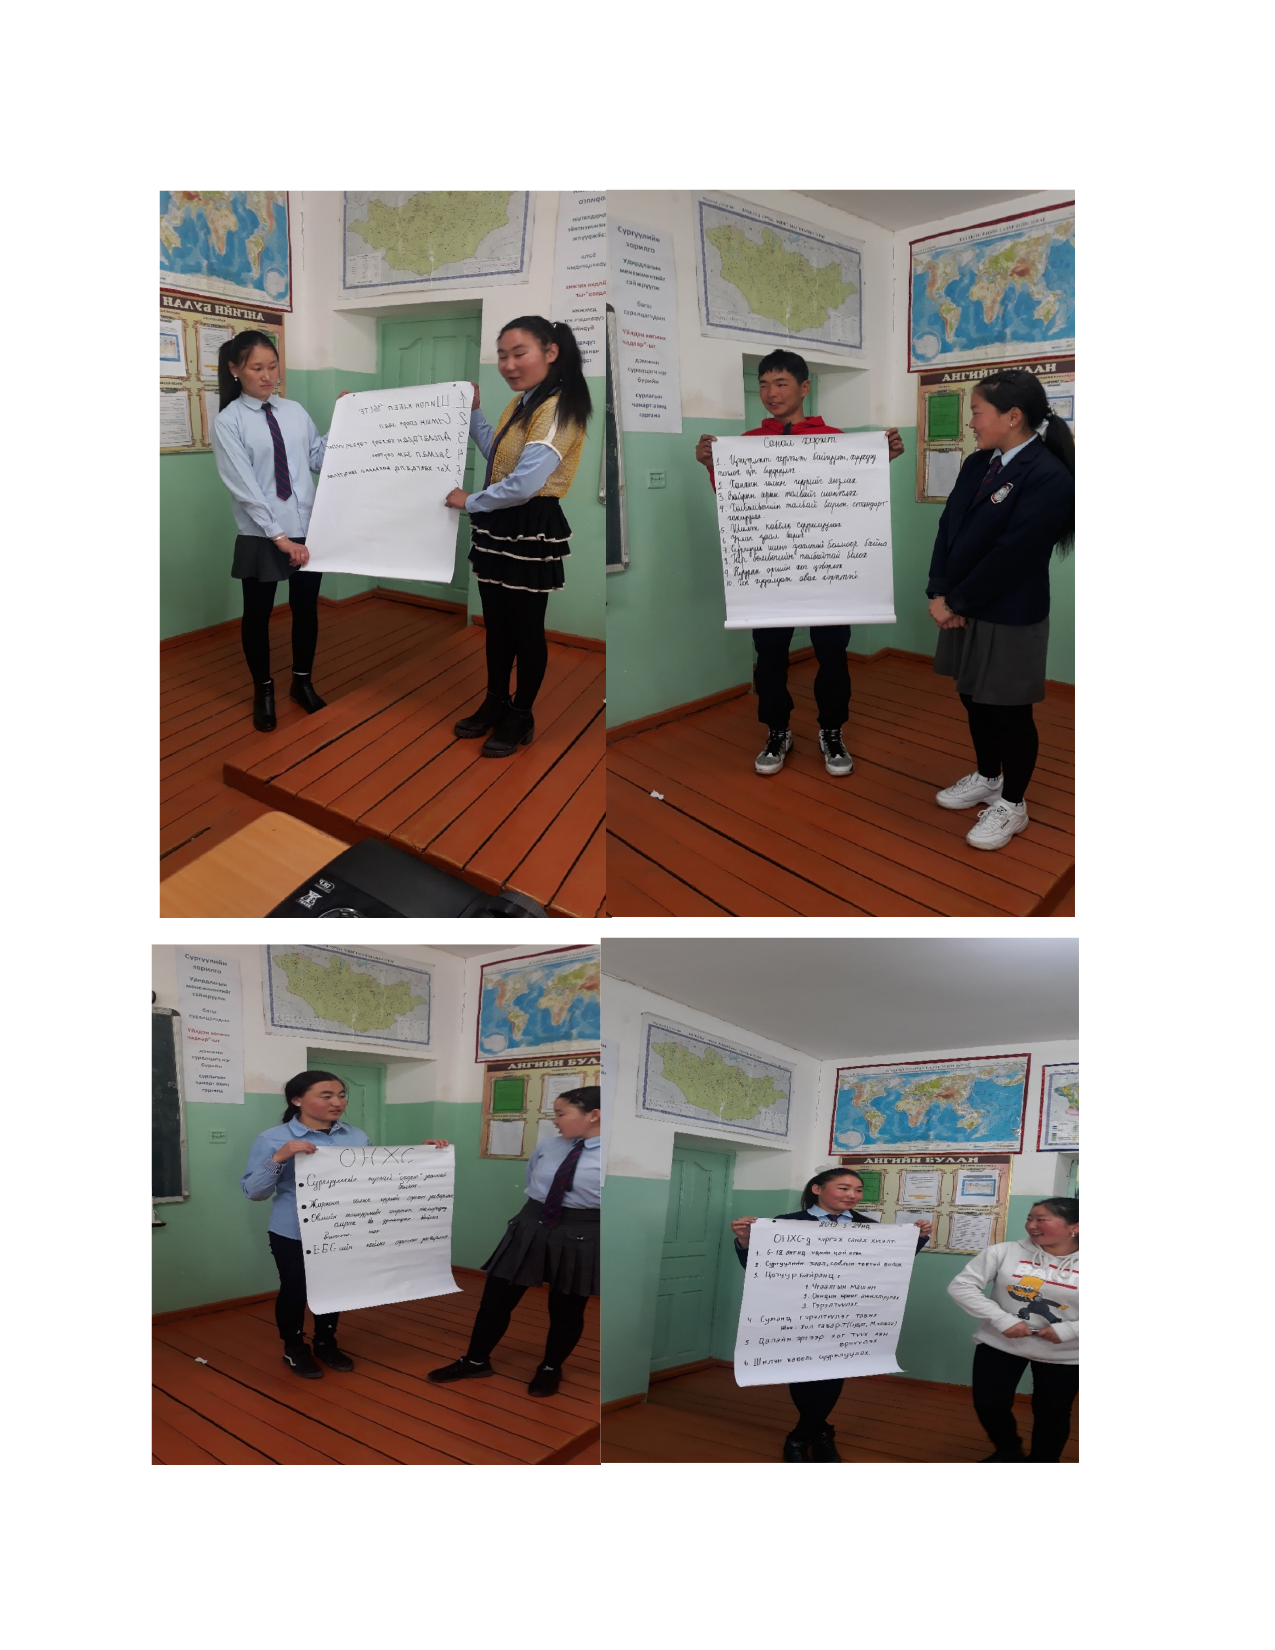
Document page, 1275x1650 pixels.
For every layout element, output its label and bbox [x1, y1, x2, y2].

picture [152, 938, 1078, 1465]
picture [160, 190, 1074, 917]
